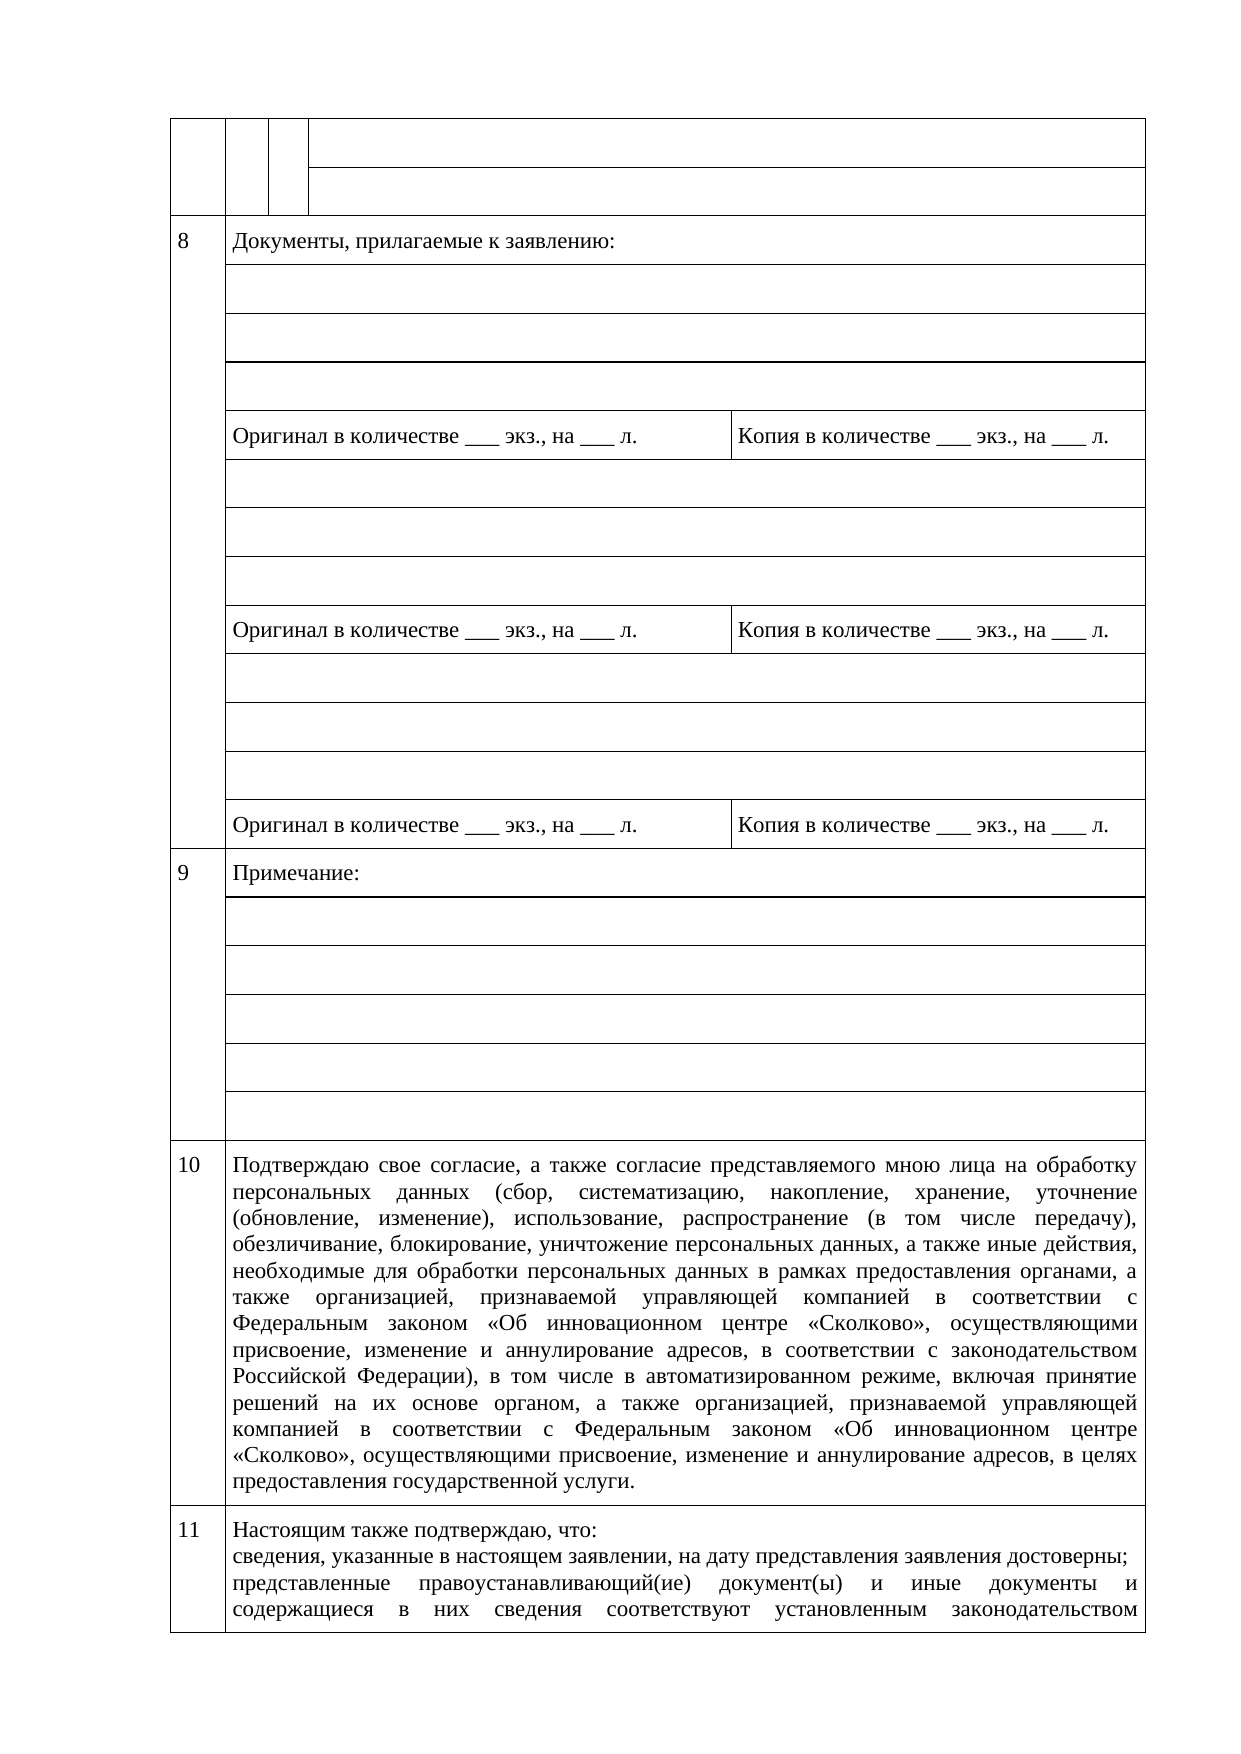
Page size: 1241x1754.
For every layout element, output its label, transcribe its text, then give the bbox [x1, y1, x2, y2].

table_cell [226, 1044, 1145, 1091]
table_cell Оригинал в количестве ___ экз., на ___ л. [226, 606, 731, 653]
table_cell [226, 898, 1145, 945]
table_cell [226, 557, 1145, 604]
table_cell [226, 363, 1145, 410]
table_cell [226, 460, 1145, 507]
table_cell [226, 265, 1145, 313]
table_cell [226, 1506, 1145, 1632]
table_cell [226, 654, 1145, 702]
table_cell [309, 168, 1145, 215]
table_cell Примечание: [226, 849, 1145, 896]
table_cell [226, 752, 1145, 799]
table_cell [226, 314, 1145, 361]
table_cell Оригинал в количестве ___ экз., на ___ л. [226, 411, 731, 459]
table_cell 8 [171, 216, 225, 848]
table_cell Копия в количестве ___ экз., на ___ л. [732, 800, 1145, 848]
table_cell Подтверждаю свое согласие, а также согласие представляемого мною лица на обработку персональных данных (сбор, систематизацию, накопление, хранение, уточнение (обновление, изменение), использование, распространение (в том числе передачу), обезличивание, блокирование, уничтожение персональных данных, а также иные действия, необходимые для обработки персональных данных в рамках предоставления органами, а также организацией, признаваемой управляющей компанией в соответствии с Федеральным законом «Об инновационном центре «Сколково», осуществляющими присвоение, изменение и аннулирование адресов, в соответствии с законодательством Российской Федерации), в том числе в автоматизированном режиме, включая принятие решений на их основе органом, а также организацией, признаваемой управляющей компанией в соответствии с Федеральным законом «Об инновационном центре «Сколково», осуществляющими присвоение, изменение и аннулирование адресов, в целях предоставления государственной услуги. [226, 1141, 1145, 1504]
table_cell 9 [171, 849, 225, 1140]
table_cell [226, 946, 1145, 994]
table_cell Копия в количестве ___ экз., на ___ л. [732, 411, 1145, 459]
table_cell [226, 1092, 1145, 1140]
table_cell Оригинал в количестве ___ экз., на ___ л. [226, 800, 731, 848]
table_cell [226, 703, 1145, 751]
table_cell Документы, прилагаемые к заявлению: [226, 216, 1145, 264]
table_cell Копия в количестве ___ экз., на ___ л. [732, 606, 1145, 653]
table_cell [226, 508, 1145, 556]
table_cell [309, 119, 1145, 167]
table_cell 11 [171, 1506, 225, 1632]
table_cell 10 [171, 1141, 225, 1504]
table_cell [226, 995, 1145, 1042]
